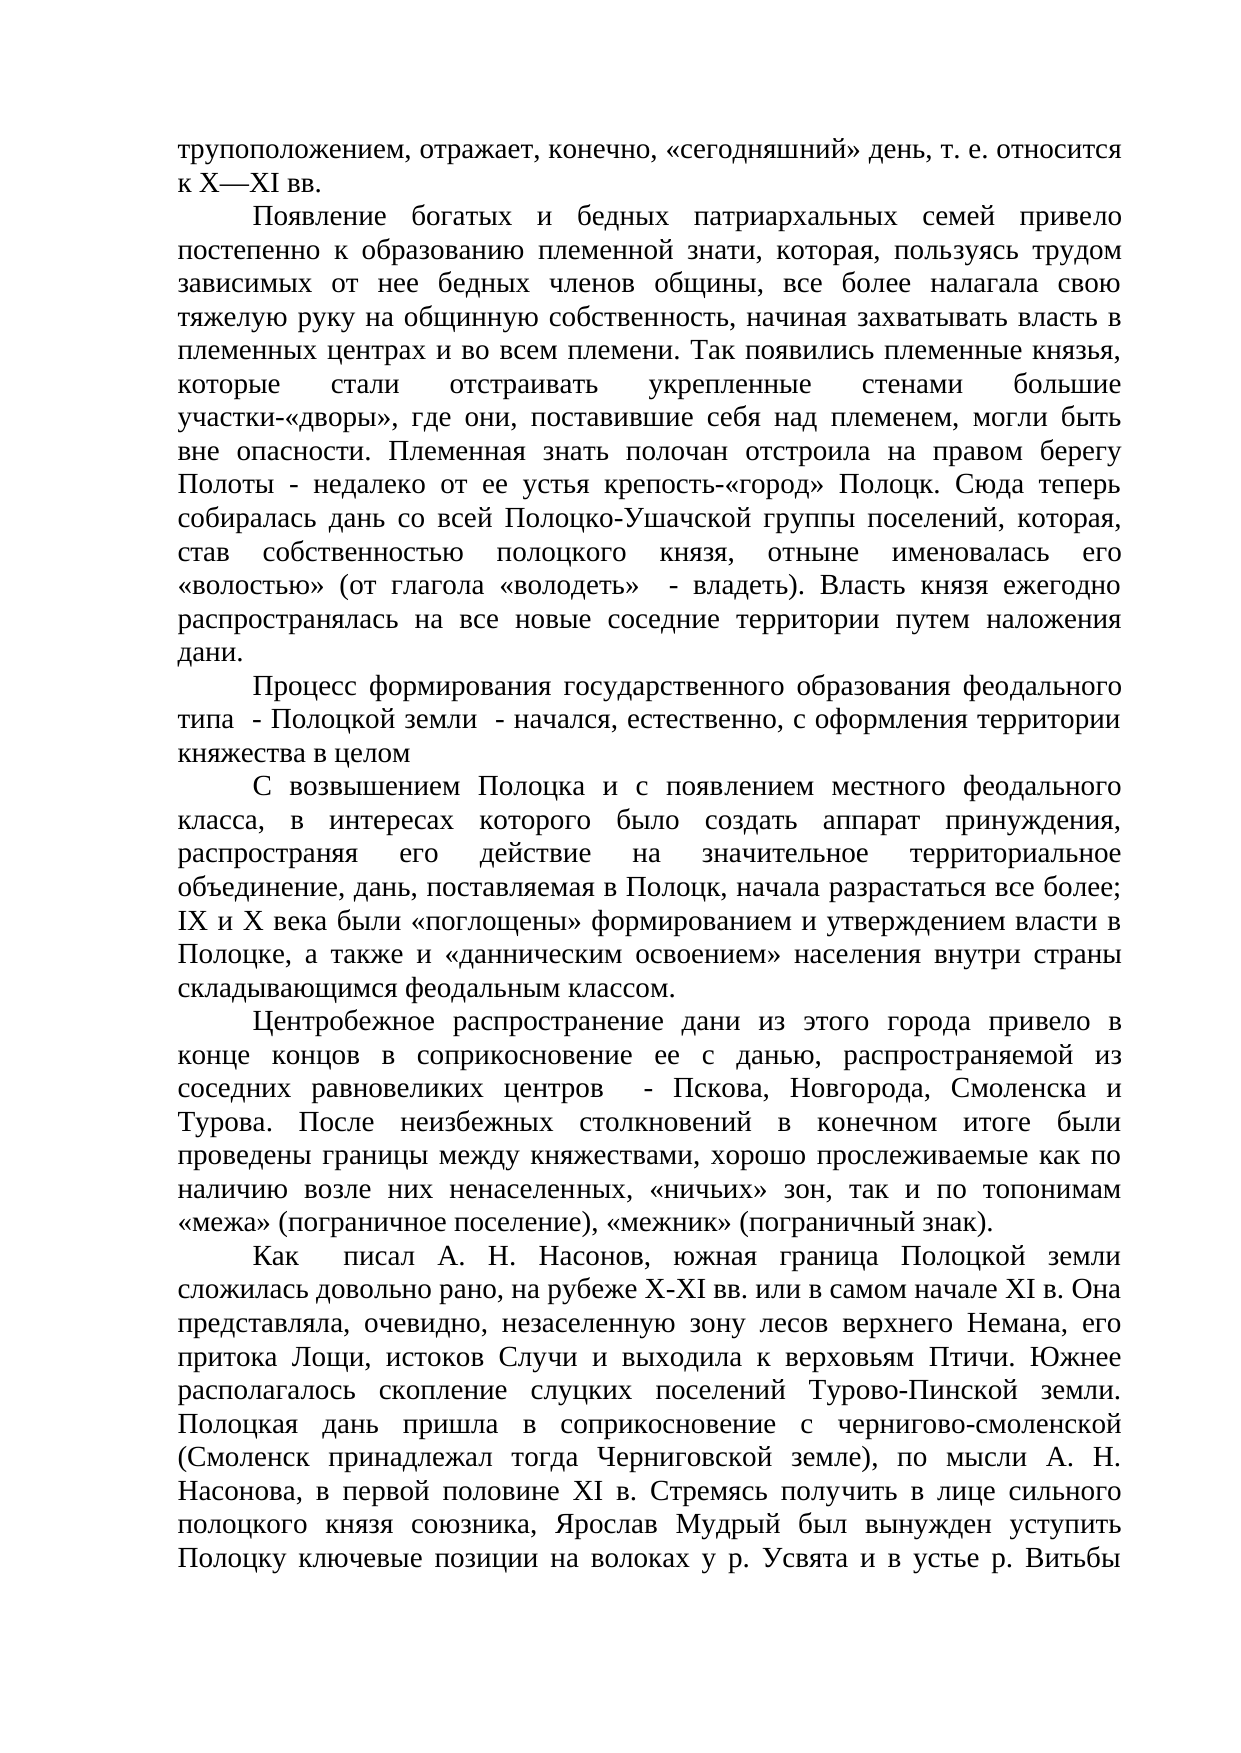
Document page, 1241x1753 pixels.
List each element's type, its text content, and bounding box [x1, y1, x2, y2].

text Появление богатых и бедных патриархальных семей привело постепенно к образованию племенной знати, которая, пользуясь трудом зависимых от нее бедных членов общины, все более налагала свою тяжелую руку на общинную собственность, начиная захватывать власть в племенных центрах и во всем племени. Так появились племенные князья, которые стали отстраивать укрепленные стенами большие участки-«дворы», где они, поставившие себя над племенем, могли быть вне опасности. Племенная знать полочан отстроила на правом берегу Полоты - недалеко от ее устья крепость-«город» Полоцк. Сюда теперь собиралась дань со всей Полоцко-Ушачской группы поселений, которая, став собственностью полоцкого князя, отныне именовалась его «волостью» (от глагола «володеть» - владеть). Власть князя ежегодно распространялась на все новые соседние территории путем наложения дани. [177, 198, 1122, 668]
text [177, 131, 1122, 198]
text Процесс формирования государственного образования феодального типа - Полоцкой земли - начался, естественно, с оформления территории княжества в целом [177, 668, 1122, 768]
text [177, 1238, 1122, 1573]
text Центробежное распространение дани из этого города привело в конце концов в соприкосновение ее с данью, распространяемой из соседних равновеликих центров - Пскова, Новгорода, Смоленска и Турова. После неизбежных столкновений в конечном итоге были проведены границы между княжествами, хорошо прослеживаемые как по наличию возле них ненаселенных, «ничьих» зон, так и по топонимам «межа» (пограничное поселение), «межник» (пограничный знак). [177, 1003, 1122, 1238]
text С возвышением Полоцка и с появлением местного феодального класса, в интересах которого было создать аппарат принуждения, распространяя его действие на значительное территориальное объединение, дань, поставляемая в Полоцк, начала разрастаться все более; IX и X века были «поглощены» формированием и утверждением власти в Полоцке, а также и «данническим освоением» населения внутри страны складывающимся феодальным классом. [177, 768, 1122, 1003]
